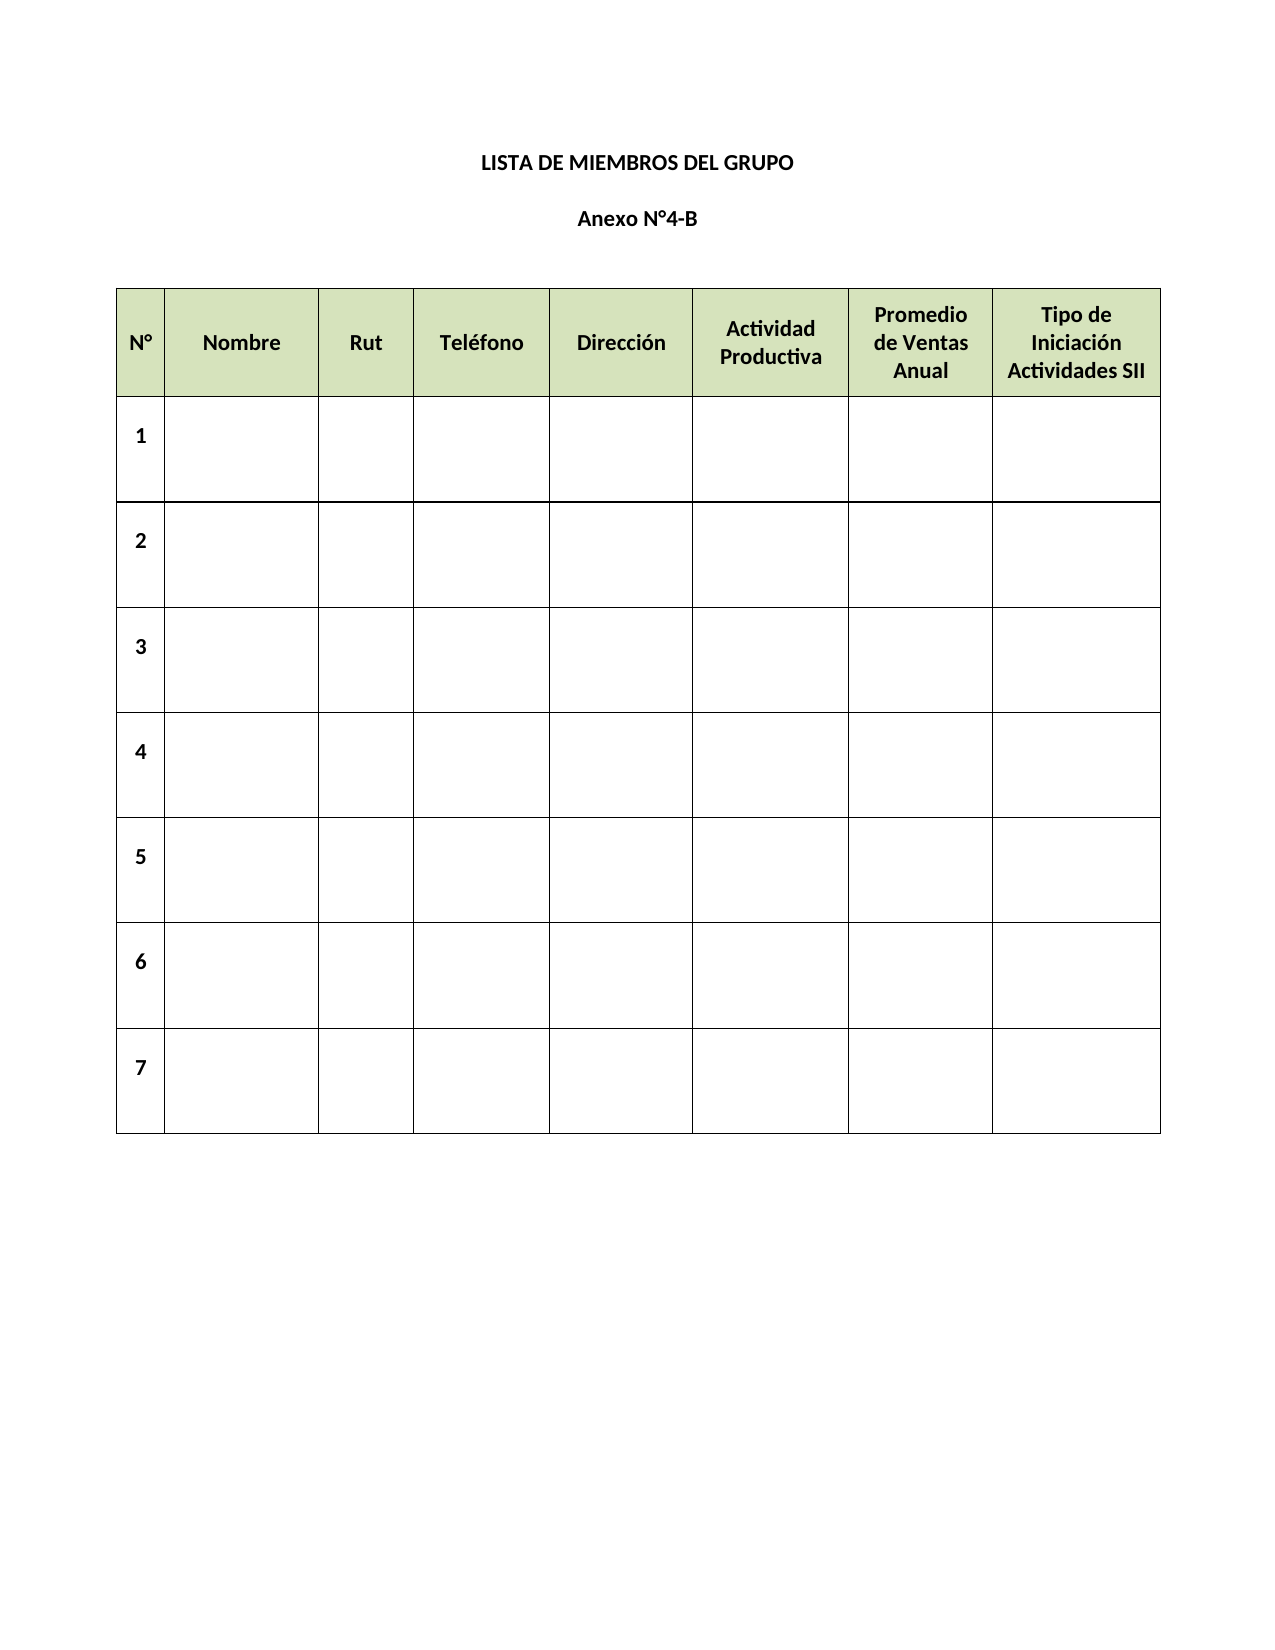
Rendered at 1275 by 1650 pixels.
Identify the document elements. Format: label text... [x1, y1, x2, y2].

table_cell [414, 818, 549, 922]
table_cell 5 [117, 818, 164, 922]
table_cell [993, 818, 1160, 922]
table_cell [550, 818, 692, 922]
table_cell [693, 713, 848, 817]
table_cell [849, 923, 992, 1027]
table_header Promedio de Ventas Anual [849, 289, 992, 396]
table_cell [414, 608, 549, 712]
table_cell [550, 713, 692, 817]
table_cell [319, 608, 413, 712]
table_cell [414, 397, 549, 501]
text LISTA DE MIEMBROS DEL GRUPO [177, 148, 1098, 176]
table_header N° [117, 289, 164, 396]
table_cell [165, 923, 318, 1027]
table_cell [165, 713, 318, 817]
table_cell [849, 818, 992, 922]
table_cell [693, 397, 848, 501]
table_cell [849, 397, 992, 501]
table_cell [550, 923, 692, 1027]
table_cell 4 [117, 713, 164, 817]
table_header Dirección [550, 289, 692, 396]
table_cell [849, 713, 992, 817]
table_cell [693, 818, 848, 922]
table_cell [993, 1029, 1160, 1133]
table_cell 6 [117, 923, 164, 1027]
table_cell [319, 397, 413, 501]
table_cell [414, 1029, 549, 1133]
table_header Nombre [165, 289, 318, 396]
table_cell [693, 608, 848, 712]
table_cell [414, 923, 549, 1027]
table_cell [693, 1029, 848, 1133]
table_cell [993, 713, 1160, 817]
table_cell [993, 923, 1160, 1027]
table_cell [165, 608, 318, 712]
table_cell [414, 713, 549, 817]
table_cell [693, 923, 848, 1027]
table_cell [849, 608, 992, 712]
table_cell [319, 818, 413, 922]
table_cell [319, 923, 413, 1027]
text Anexo N°4-B [177, 204, 1098, 232]
table_cell [550, 608, 692, 712]
table_cell [550, 397, 692, 501]
table_cell [165, 397, 318, 501]
table_cell 7 [117, 1029, 164, 1133]
table_cell 3 [117, 608, 164, 712]
table_cell [319, 503, 413, 607]
table_cell [414, 503, 549, 607]
table_cell [993, 608, 1160, 712]
table_cell [550, 1029, 692, 1133]
table_cell [993, 397, 1160, 501]
table_cell [165, 1029, 318, 1133]
table_cell [849, 1029, 992, 1133]
table_cell [319, 1029, 413, 1133]
table_cell [693, 503, 848, 607]
table_cell [319, 713, 413, 817]
table_cell [165, 503, 318, 607]
table_cell [165, 818, 318, 922]
table_cell [849, 503, 992, 607]
table_header Teléfono [414, 289, 549, 396]
table_cell [550, 503, 692, 607]
table_header Rut [319, 289, 413, 396]
table_cell 1 [117, 397, 164, 501]
table_header Actividad Productiva [693, 289, 848, 396]
table_header Tipo de Iniciación Actividades SII [993, 289, 1160, 396]
table_cell 2 [117, 503, 164, 607]
table_cell [993, 503, 1160, 607]
